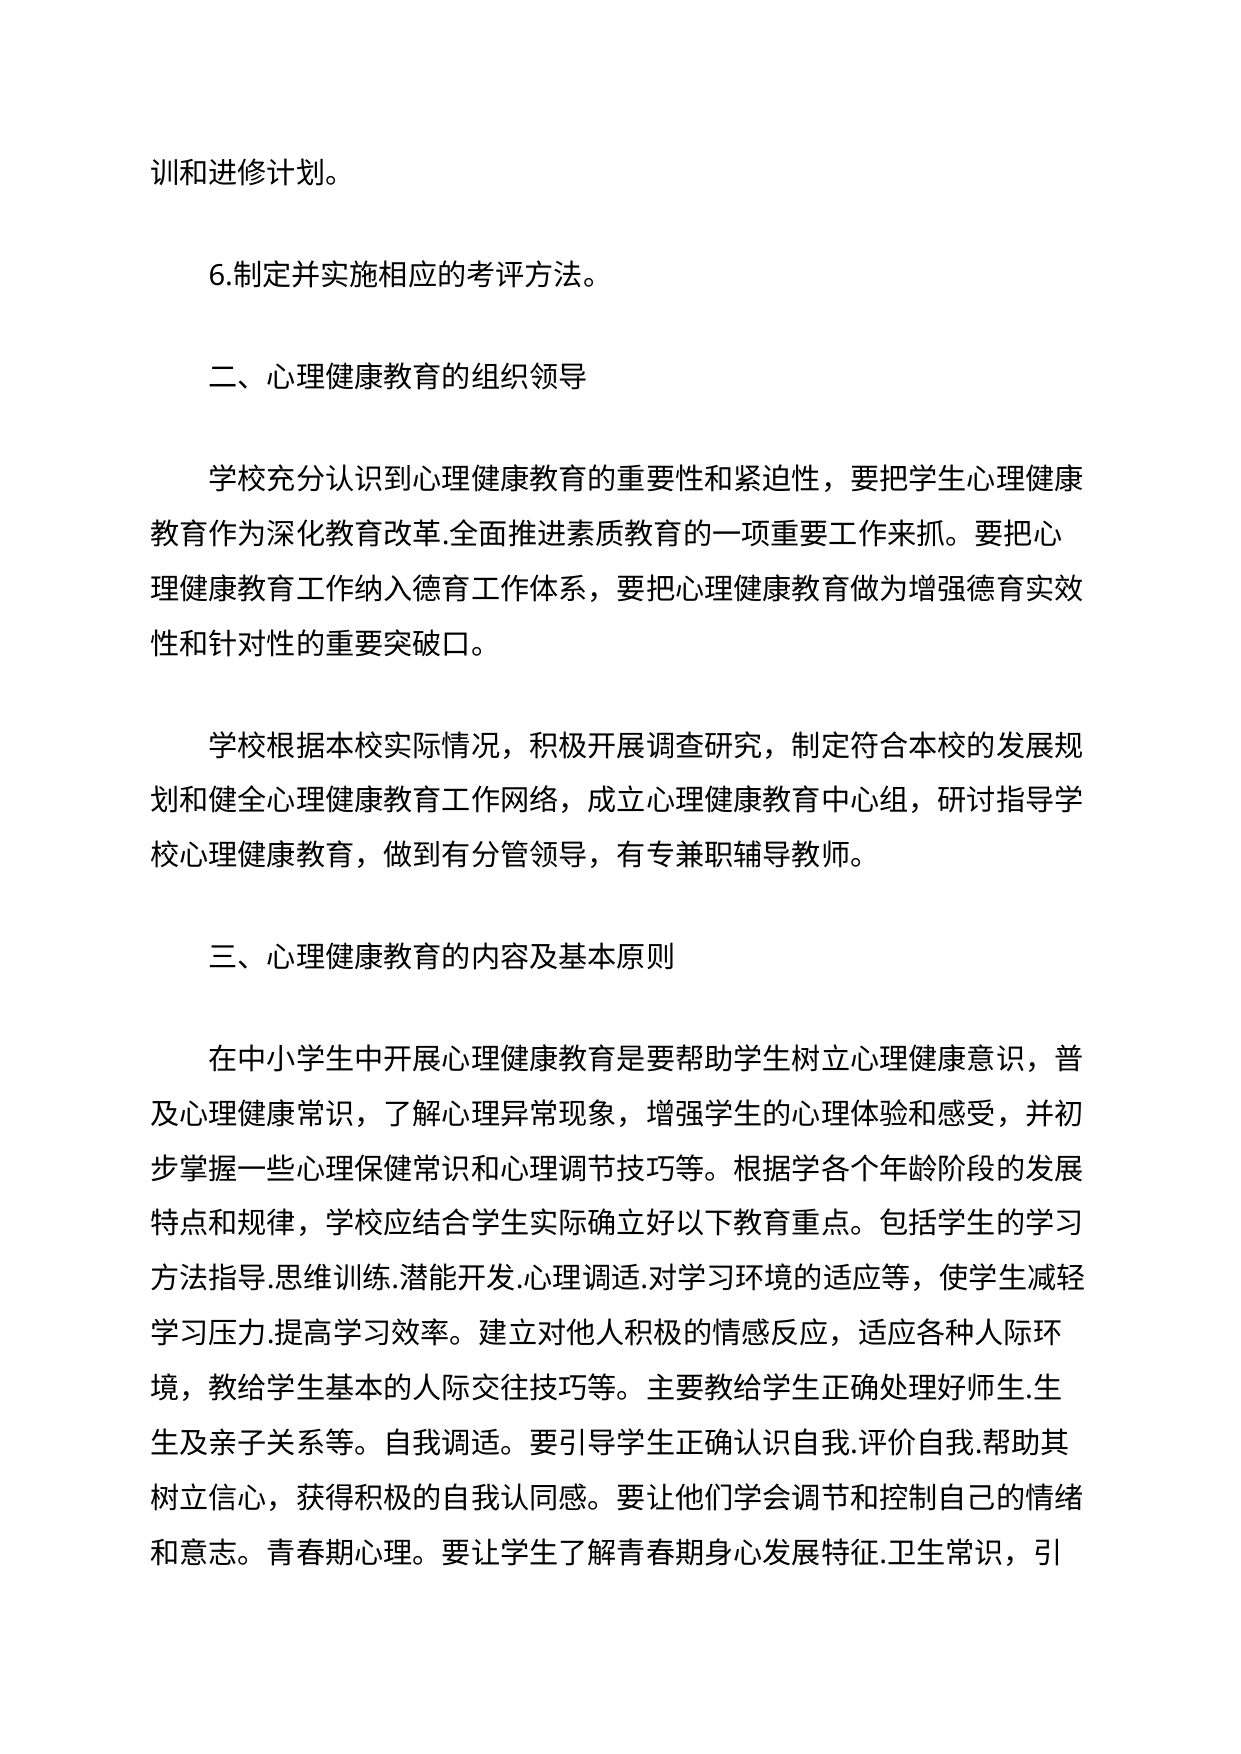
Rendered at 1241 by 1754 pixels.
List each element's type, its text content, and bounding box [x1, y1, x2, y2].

text 二、心理健康教育的组织领导 [150, 354, 1090, 396]
text 学校根据本校实际情况，积极开展调查研究，制定符合本校的发展规划和健全心理健康教育工作网络，成立心理健康教育中心组，研讨指导学校心理健康教育，做到有分管领导，有专兼职辅导教师。 [150, 722, 1090, 874]
text 6.制定并实施相应的考评方法。 [150, 252, 1090, 294]
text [150, 150, 1090, 192]
text 三、心理健康教育的内容及基本原则 [150, 934, 1090, 976]
text 学校充分认识到心理健康教育的重要性和紧迫性，要把学生心理健康教育作为深化教育改革.全面推进素质教育的一项重要工作来抓。要把心理健康教育工作纳入德育工作体系，要把心理健康教育做为增强德育实效性和针对性的重要突破口。 [150, 456, 1090, 663]
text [150, 1035, 1090, 1572]
